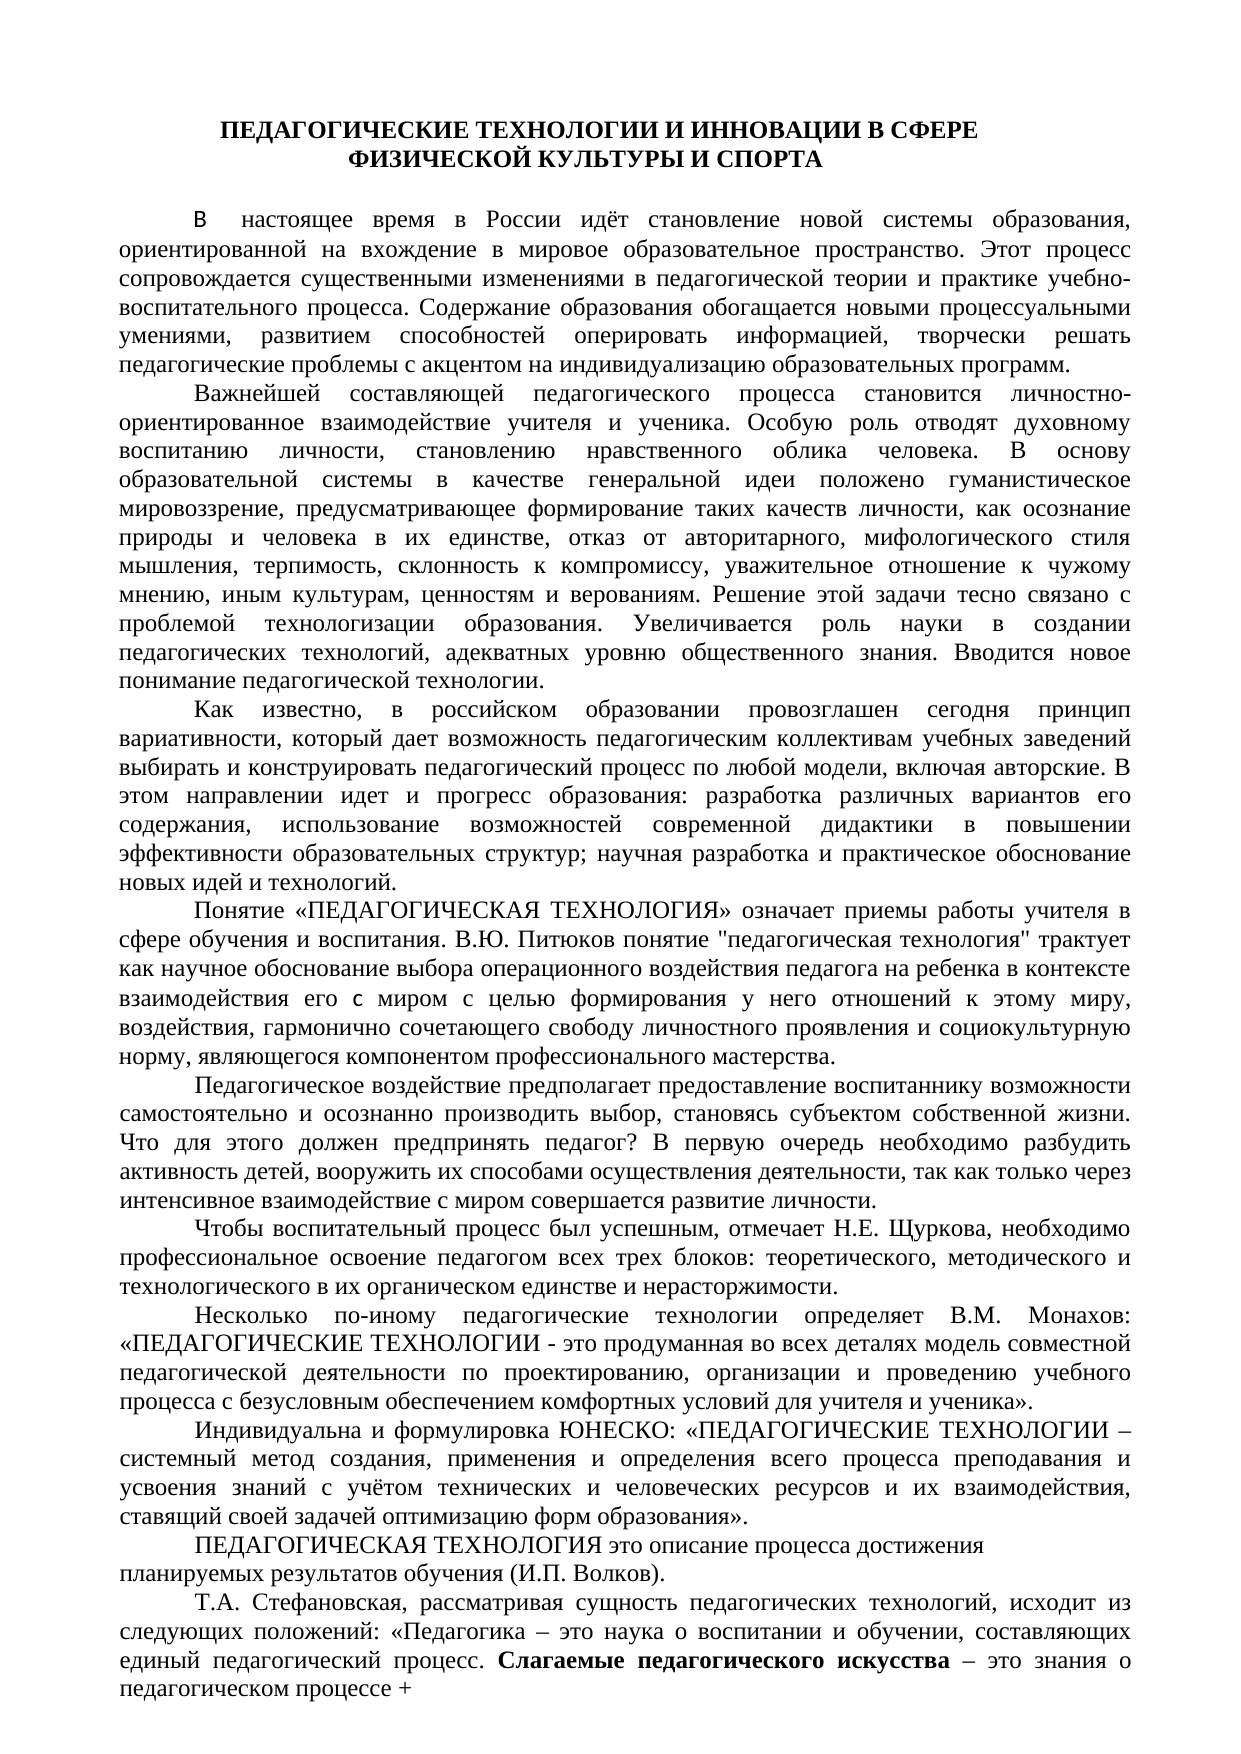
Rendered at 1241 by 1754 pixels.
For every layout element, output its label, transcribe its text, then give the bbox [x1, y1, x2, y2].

text ПЕДАГОГИЧЕСКИЕ ТЕХНОЛОГИИ И ИННОВАЦИИ В СФЕРЕ ФИЗИЧЕСКОЙ КУЛЬТУРЫ И СПОРТА [220, 116, 1105, 173]
text ПЕДАГОГИЧЕСКАЯ ТЕХНОЛОГИЯ это описание процесса достижения планируемых результатов обучения (И.П. Волков). [119, 1530, 1132, 1587]
text Несколько по-иному педагогические технологии определяет В.М. Монахов: «ПЕДАГОГИЧЕСКИЕ ТЕХНОЛОГИИ - это продуманная во всех деталях модель совместной педагогической деятельности по проектированию, организации и проведению учебного процесса с безусловным обеспечением комфортных условий для учителя и ученика». [119, 1300, 1132, 1415]
list настоящее время в России идёт становление новой системы образования, ориентированной на вхождение в мировое образовательное пространство. Этот процесс сопровождается существенными изменениями в педагогической теории и практике учебно-воспитательного процесса. Содержание образования обогащается новыми процессуальными умениями, развитием способностей оперировать информацией, творчески решать педагогические проблемы с акцентом на индивидуализацию образовательных программ. [119, 204, 1132, 378]
text Как известно, в российском образовании провозглашен сегодня принцип вариативности, который дает возможность педагогическим коллективам учебных заведений выбирать и конструировать педагогический процесс по любой модели, включая авторские. В этом направлении идет и прогресс образования: разработка различных вариантов его содержания, использование возможностей современной дидактики в повышении эффективности образовательных структур; научная разработка и практическое обоснование новых идей и технологий. [119, 694, 1132, 895]
text Чтобы воспитательный процесс был успешным, отмечает Н.Е. Щуркова, необходимо профессиональное освоение педагогом всех трех блоков: теоретического, методического и технологического в их органическом единстве и нерасторжимости. [119, 1213, 1132, 1300]
text Важнейшей составляющей педагогического процесса становится личностно-ориентированное взаимодействие учителя и ученика. Особую роль отводят духовному воспитанию личности, становлению нравственного облика человека. В основу образовательной системы в качестве генеральной идеи положено гуманистическое мировоззрение, предусматривающее формирование таких качеств личности, как осознание природы и человека в их единстве, отказ от авторитарного, мифологического стиля мышления, терпимость, склонность к компромиссу, уважительное отношение к чужому мнению, иным культурам, ценностям и верованиям. Решение этой задачи тесно связано с проблемой технологизации образования. Увеличивается роль науки в создании педагогических технологий, адекватных уровню общественного знания. Вводится новое понимание педагогической технологии. [119, 378, 1132, 694]
text Педагогическое воздействие предполагает предоставление воспитаннику возможности самостоятельно и осознанно производить выбор, становясь субъектом собственной жизни. Что для этого должен предпринять педагог? В первую очередь необходимо разбудить активность детей, вооружить их способами осуществления деятельности, так как только через интенсивное взаимодействие с миром совершается развитие личности. [119, 1070, 1132, 1213]
text Понятие «ПЕДАГОГИЧЕСКАЯ ТЕХНОЛОГИЯ» означает приемы работы учителя в сфере обучения и воспитания. В.Ю. Питюков понятие "педагогическая технология" трактует как научное обоснование выбора операционного воздействия педагога на ребенка в контексте взаимодействия его с миром с целью формирования у него отношений к этому миру, воздействия, гармонично сочетающего свободу личностного проявления и социокультурную норму, являющегося компонентом профессионального мастерства. [119, 895, 1132, 1070]
text Т.А. Стефановская, рассматривая сущность педагогических технологий, исходит из следующих положений: «Педагогика – это наука о воспитании и обучении, составляющих единый педагогический процесс. Слагаемые педагогического искусства – это знания о педагогическом процессе + [119, 1587, 1132, 1702]
text Индивидуальна и формулировка ЮНЕСКО: «ПЕДАГОГИЧЕСКИЕ ТЕХНОЛОГИИ – системный метод создания, применения и определения всего процесса преподавания и усвоения знаний с учётом технических и человеческих ресурсов и их взаимодействия, ставящий своей задачей оптимизацию форм образования». [119, 1415, 1132, 1530]
